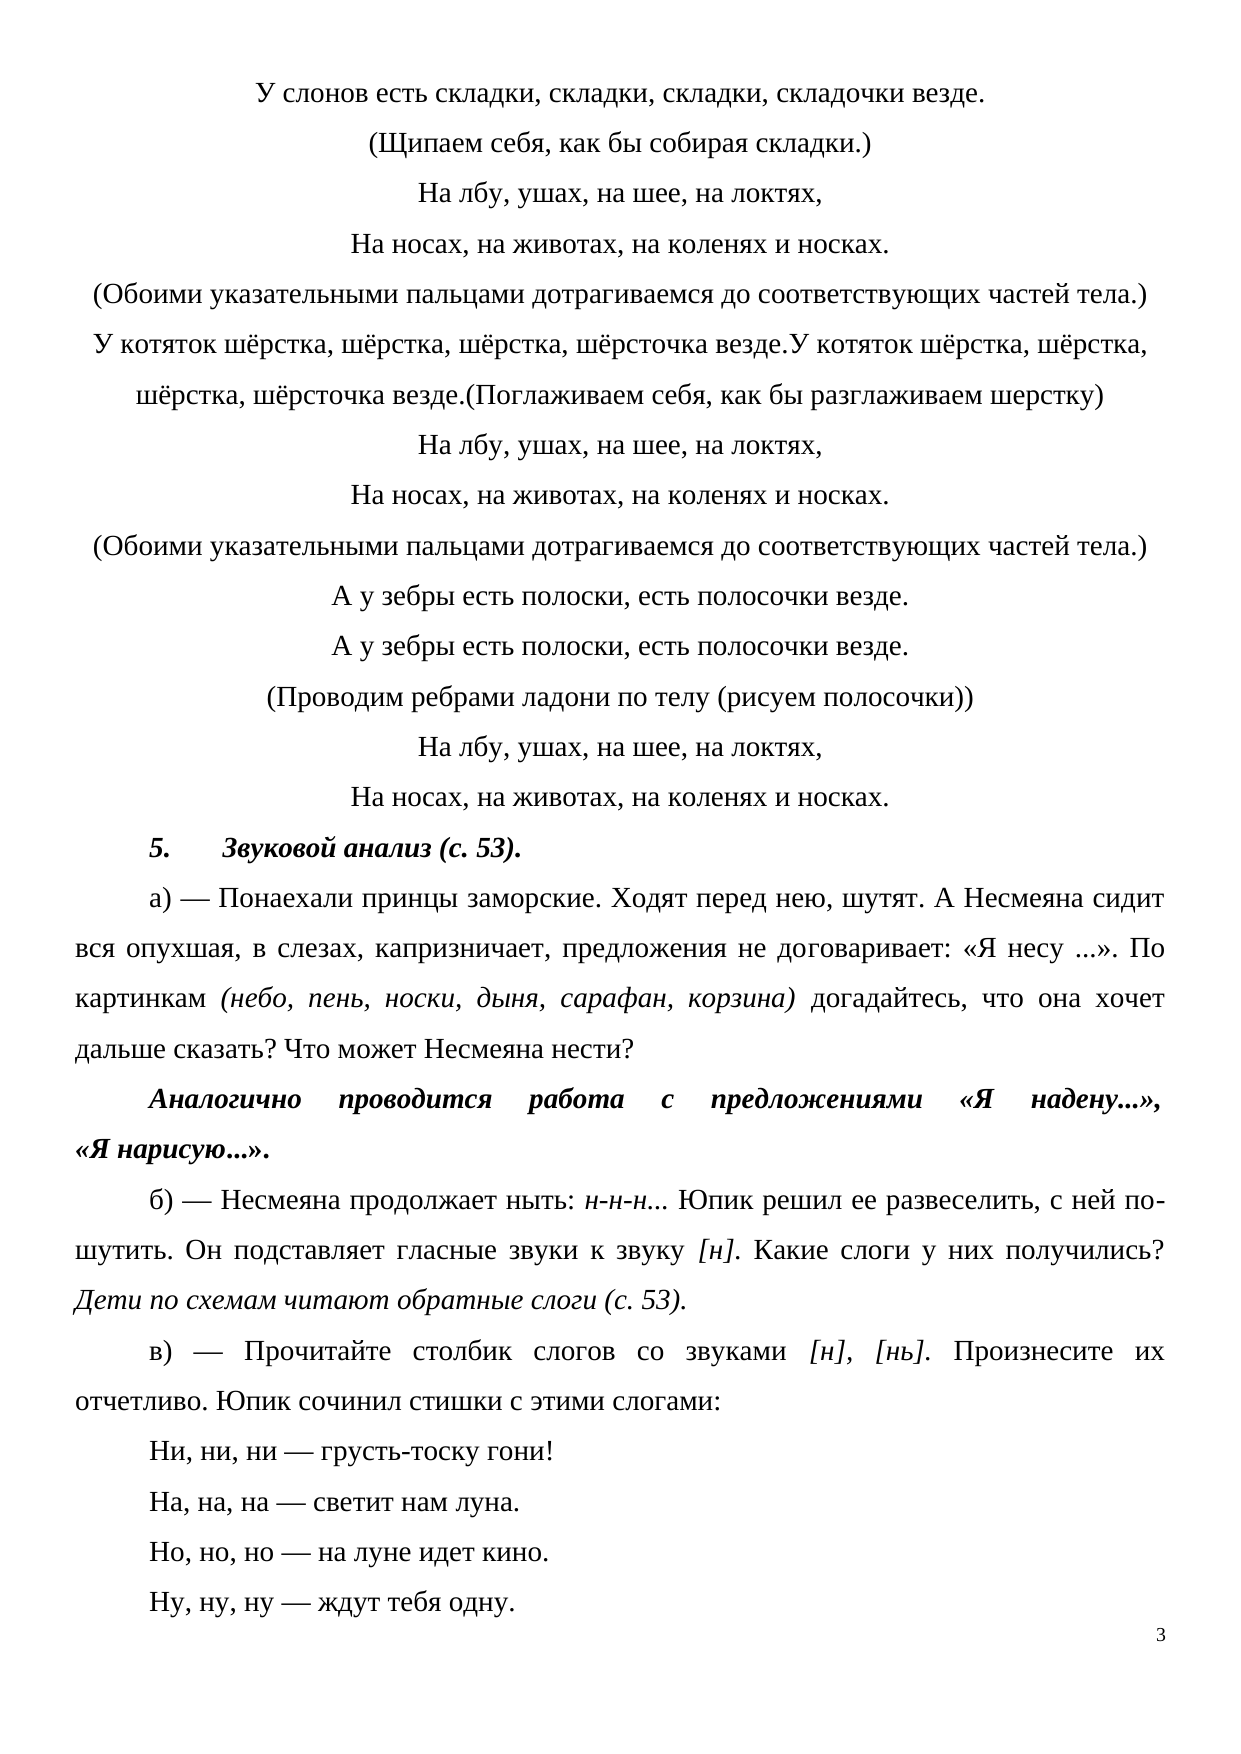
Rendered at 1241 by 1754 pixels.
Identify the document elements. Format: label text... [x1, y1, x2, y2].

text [75, 75, 1165, 813]
text Ну, ну, ну — ждут тебя одну. [75, 1584, 1165, 1618]
text На, на, на — светит нам луна. [75, 1484, 1165, 1517]
text Но, но, но — на луне идет кино. [75, 1534, 1165, 1568]
list Звуковой анализ (с. 53). [75, 830, 1165, 863]
text Аналогично проводится работа с предложениями «Я надену...», «Я нарисую...». [75, 1081, 1165, 1165]
text Ни, ни, ни — грусть-тоску гони! [75, 1433, 1165, 1467]
text а) — Понаехали принцы заморские. Ходят перед нею, шутят. А Несмеяна сидит вся опухшая, в слезах, капризничает, предложения не договаривает: «Я несу ...». По картинкам (небо, пень, носки, дыня, сарафан, корзина) догадайтесь, что она хочет дальше сказать? Что может Несмеяна нести? [75, 880, 1165, 1064]
text б) — Несмеяна продолжает ныть: н-н-н... Юпик решил ее развеселить, с ней пошутить. Он подставляет гласные звуки к звуку [н]. Какие слоги у них получились? Дети по схемам читают обратные слоги (с. 53). [75, 1182, 1165, 1316]
text в) — Прочитайте столбик слогов со звуками [н], [нь]. Произнесите их отчетливо. Юпик сочинил стишки с этими слогами: [75, 1333, 1165, 1417]
